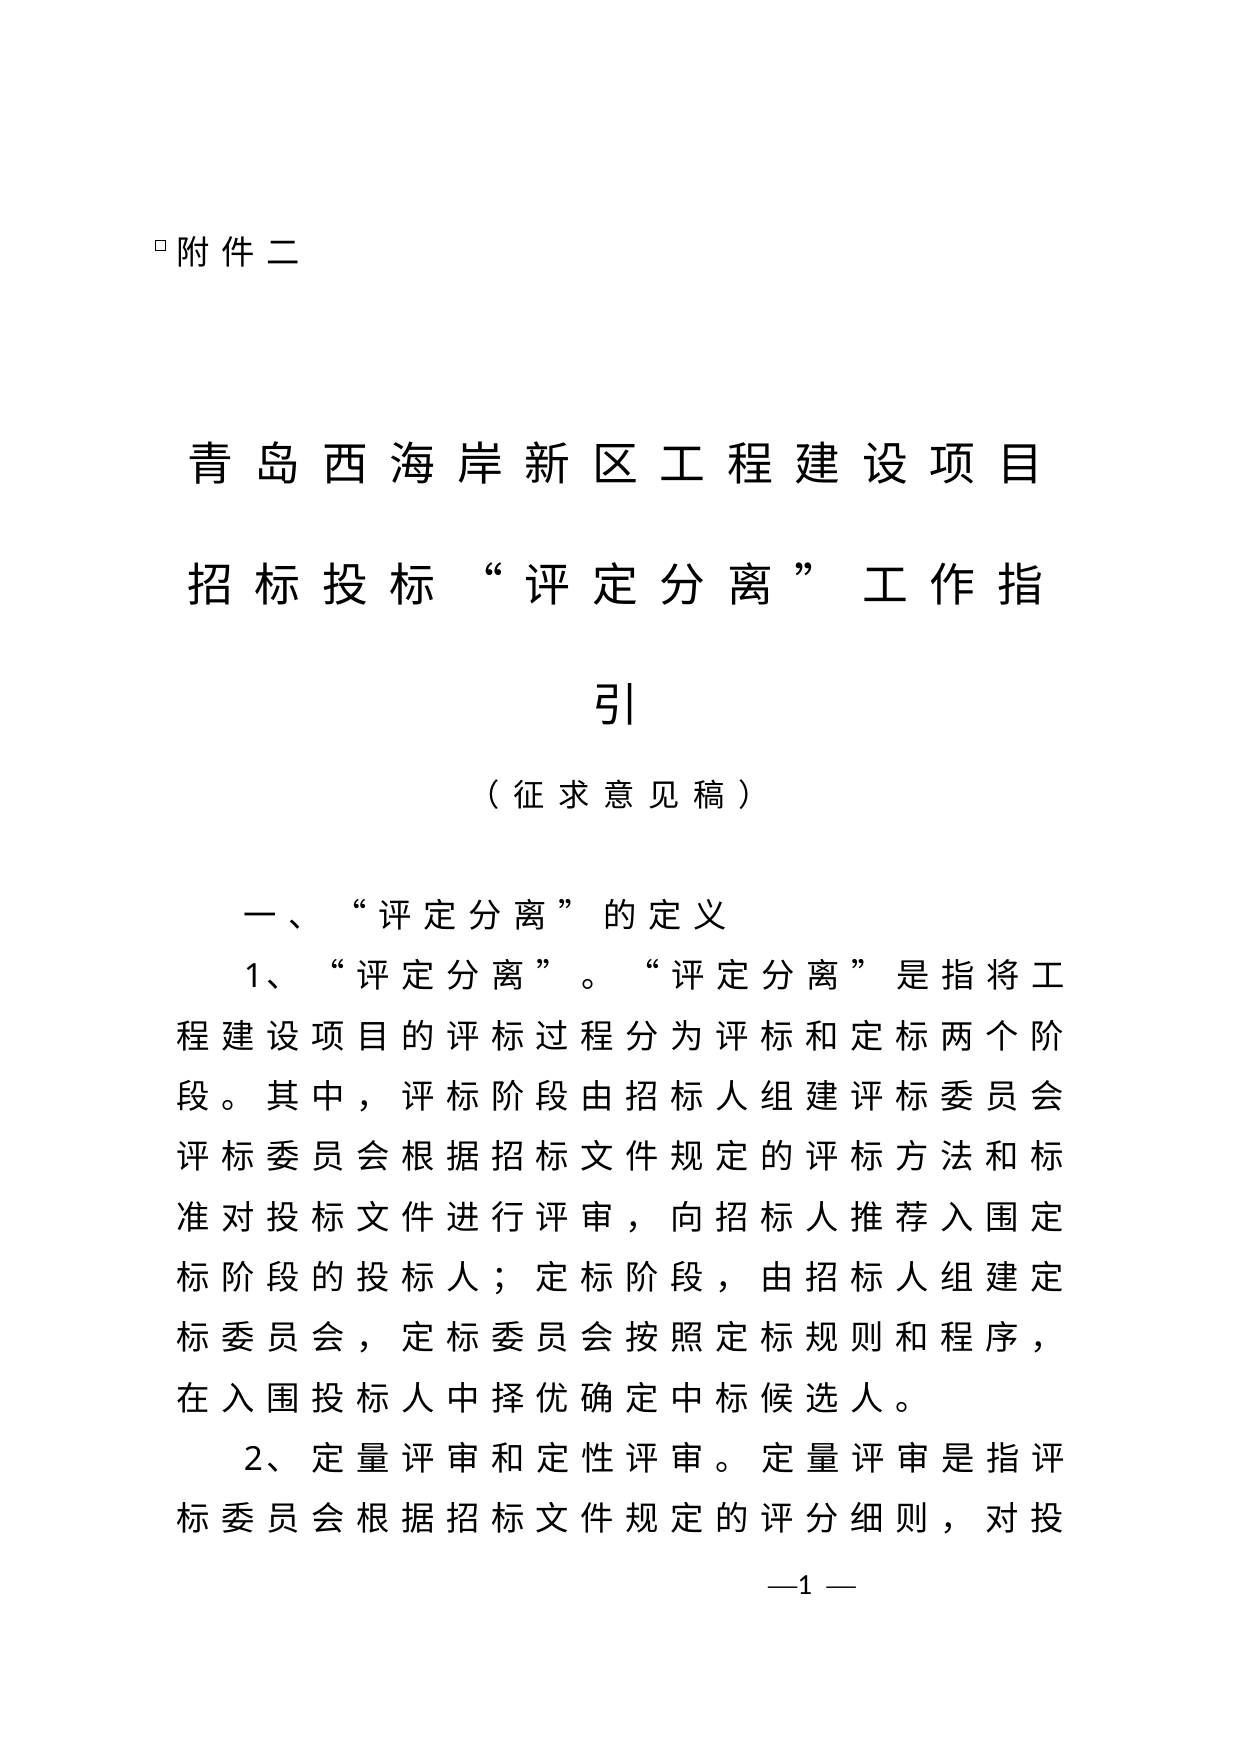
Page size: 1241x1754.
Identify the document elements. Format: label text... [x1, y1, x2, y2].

text 附件二 [176, 219, 1076, 280]
text 一、“评定分离”的定义 [176, 883, 1076, 943]
text （征求意见稿） [176, 762, 1076, 822]
text 招标投标“评定分离”工作指引 [176, 521, 1076, 762]
text 青岛西海岸新区工程建设项目 [176, 400, 1076, 521]
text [176, 1426, 1076, 1546]
text 1、“评定分离”。“评定分离”是指将工程建设项目的评标过程分为评标和定标两个阶段。其中，评标阶段由招标人组建评标委员会，评标委员会根据招标文件规定的评标方法和标准对投标文件进行评审，向招标人推荐入围定标阶段的投标人；定标阶段，由招标人组建定标委员会，定标委员会按照定标规则和程序，在入围投标人中择优确定中标候选人。 [176, 943, 1076, 1426]
